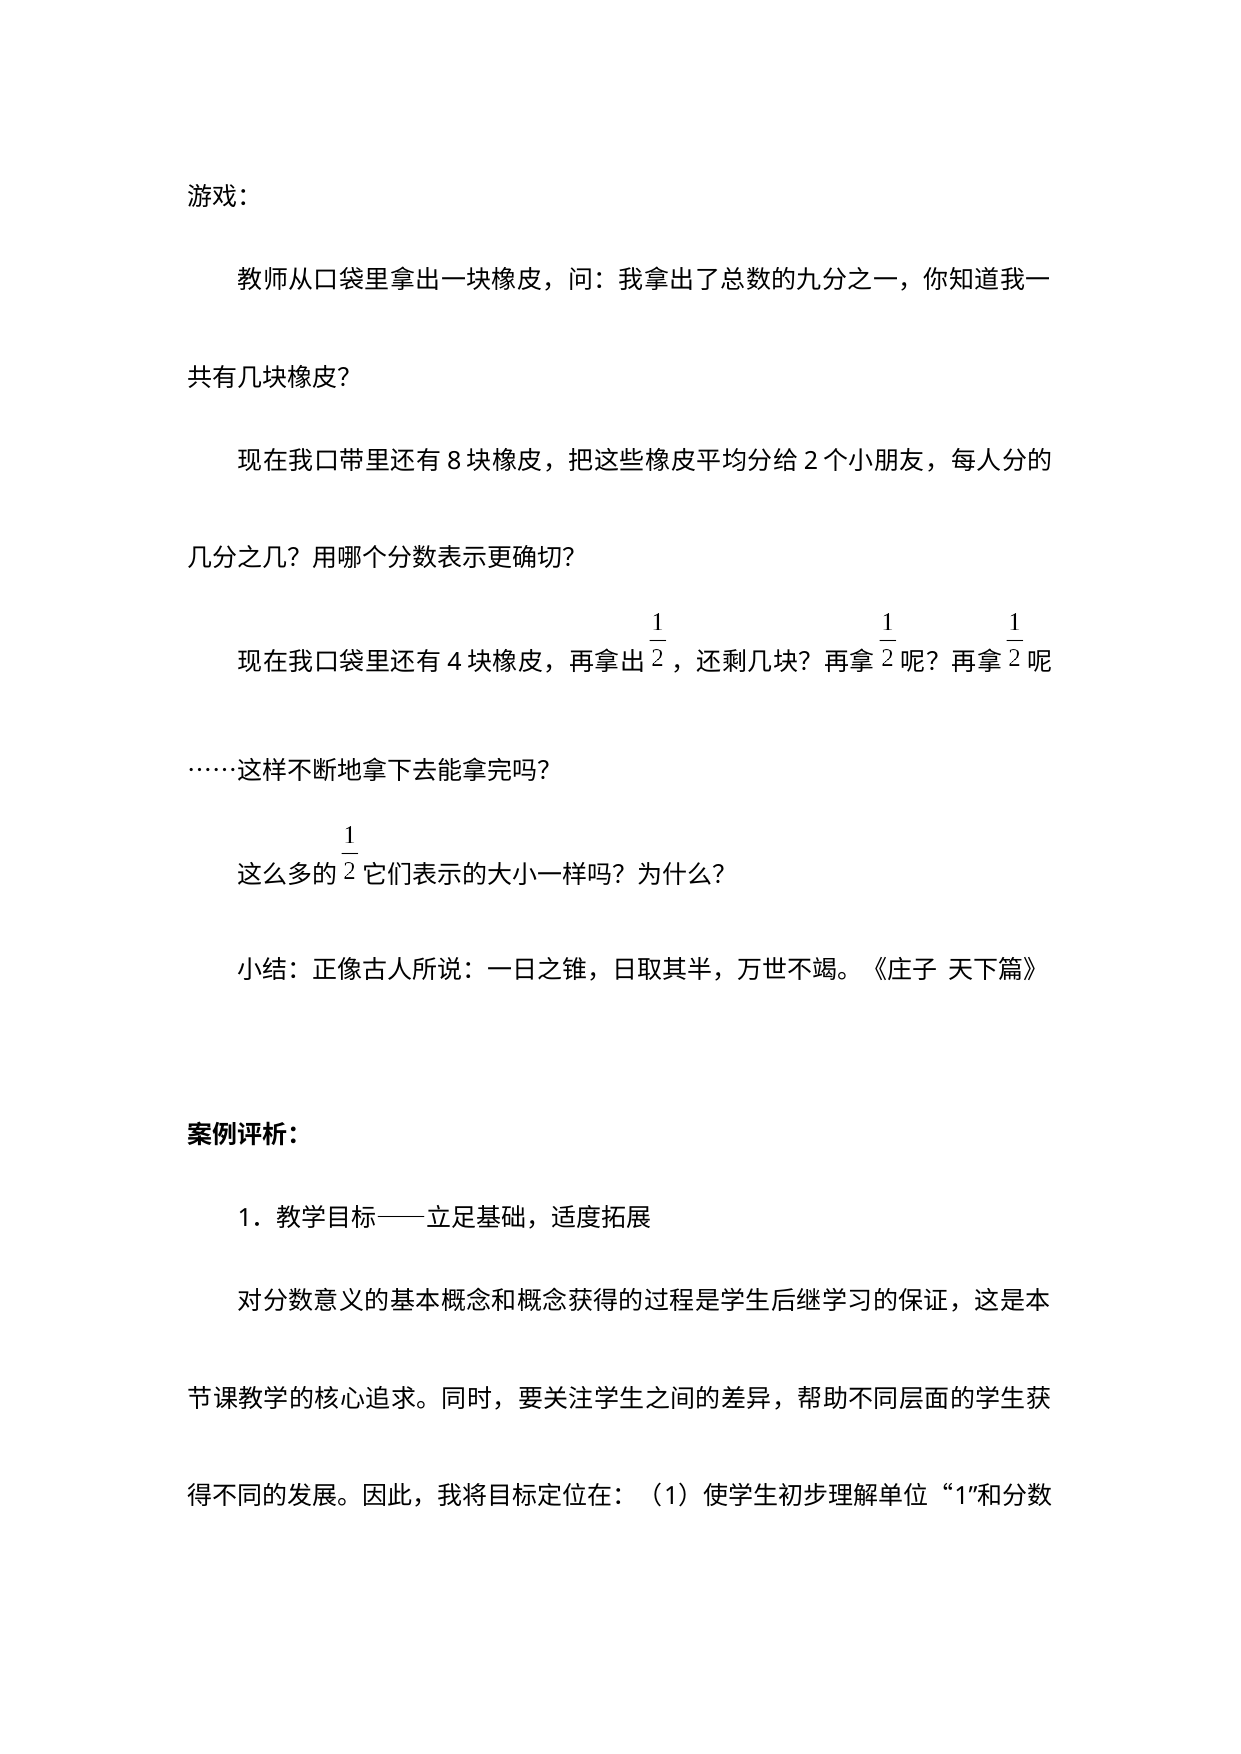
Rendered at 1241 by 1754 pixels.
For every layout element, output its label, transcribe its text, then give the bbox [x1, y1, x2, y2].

text 小结：正像古人所说：一日之锥，日取其半，万世不竭。《庄子 天下篇》 [187, 935, 1053, 1000]
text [187, 162, 1053, 227]
text 1．教学目标——立足基础，适度拓展 [212, 1183, 1053, 1248]
text 现在我口带里还有8块橡皮，把这些橡皮平均分给2个小朋友，每人分的几分之几？用哪个分数表示更确切？ [187, 426, 1053, 588]
list 案例评析： [187, 1100, 1053, 1165]
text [187, 1266, 1053, 1526]
text 现在我口袋里还有4块橡皮，再拿出，还剩几块？再拿呢？再拿呢……这样不断地拿下去能拿完吗？ [187, 606, 1053, 801]
text 这么多的它们表示的大小一样吗？为什么？ [187, 819, 1053, 917]
text 教师从口袋里拿出一块橡皮，问：我拿出了总数的九分之一，你知道我一共有几块橡皮？ [187, 245, 1053, 408]
